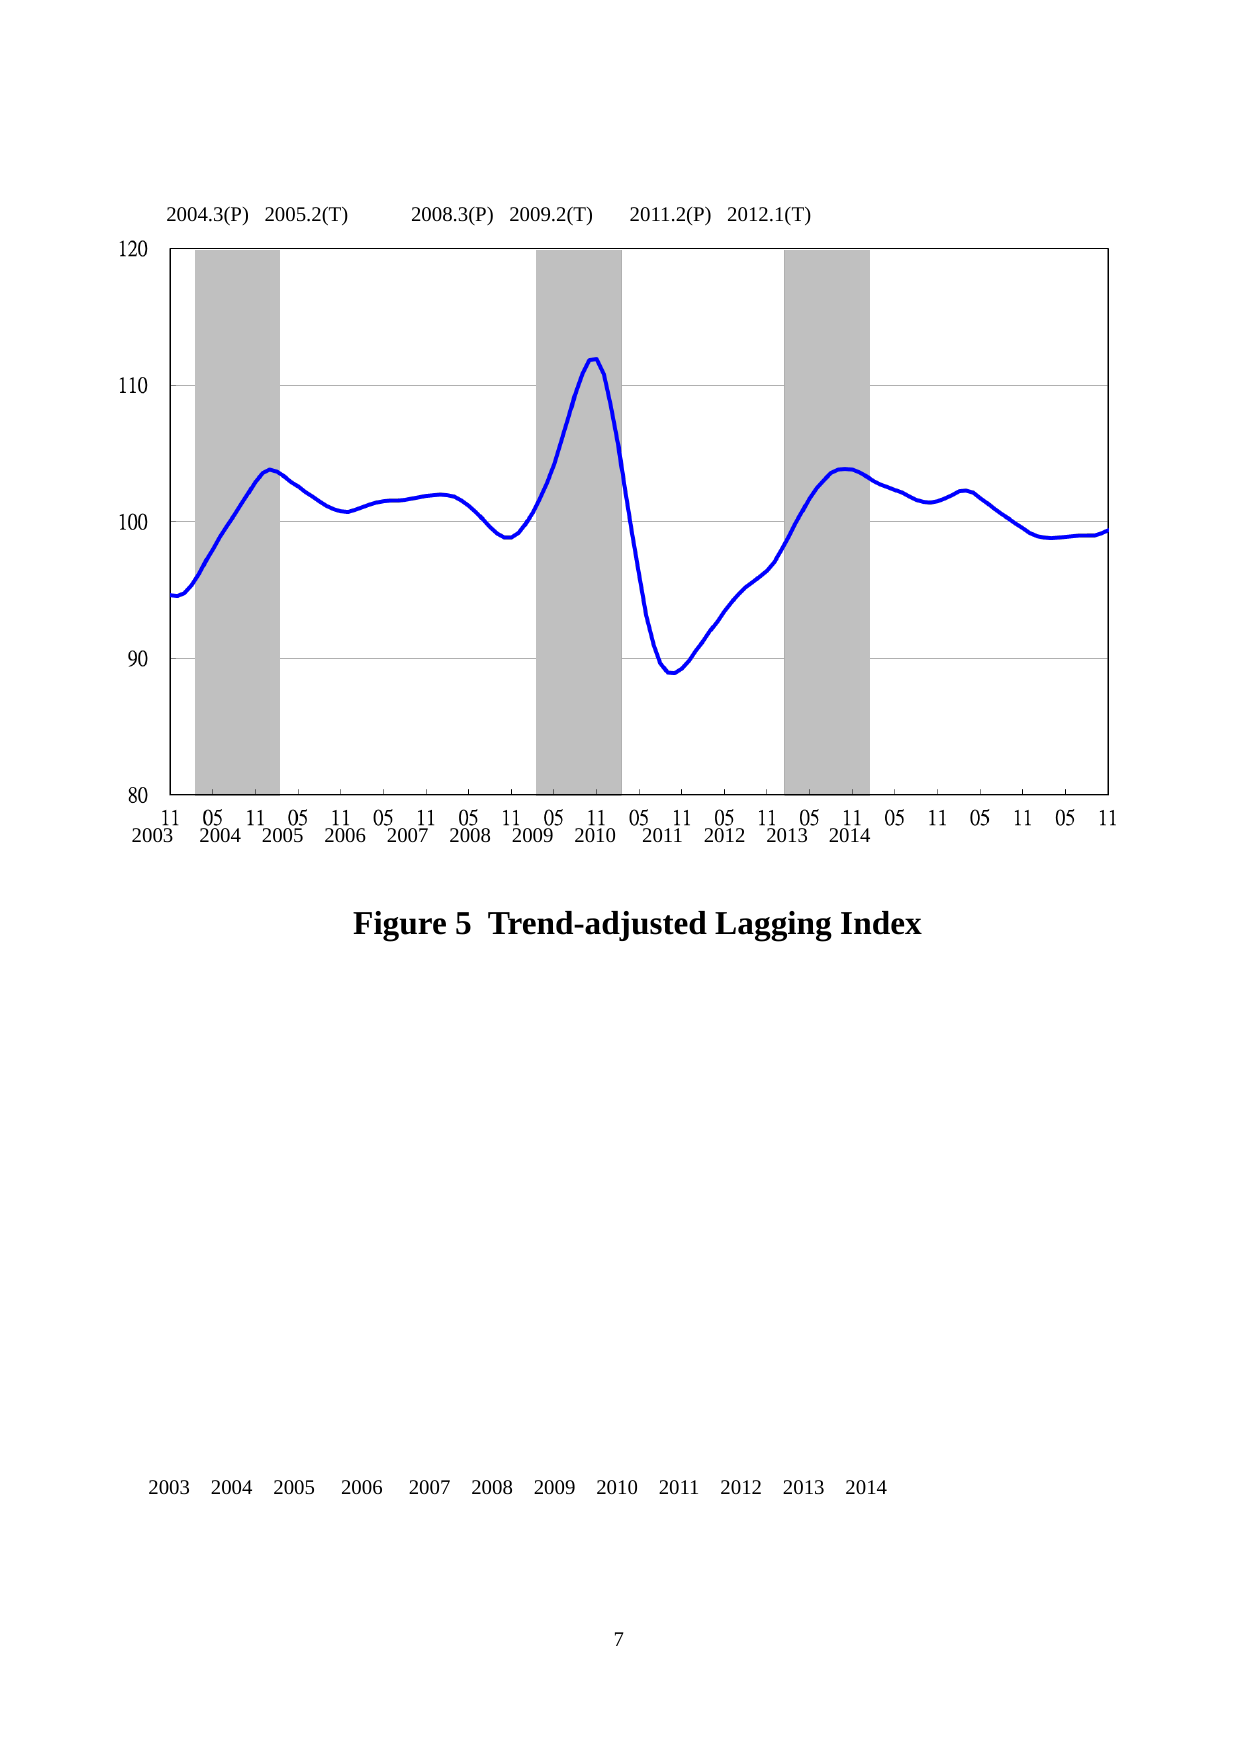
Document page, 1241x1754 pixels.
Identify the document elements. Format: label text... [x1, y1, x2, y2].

picture [112, 228, 1126, 849]
text Figure 5 Trend-adjusted Lagging Index [112, 885, 1125, 960]
